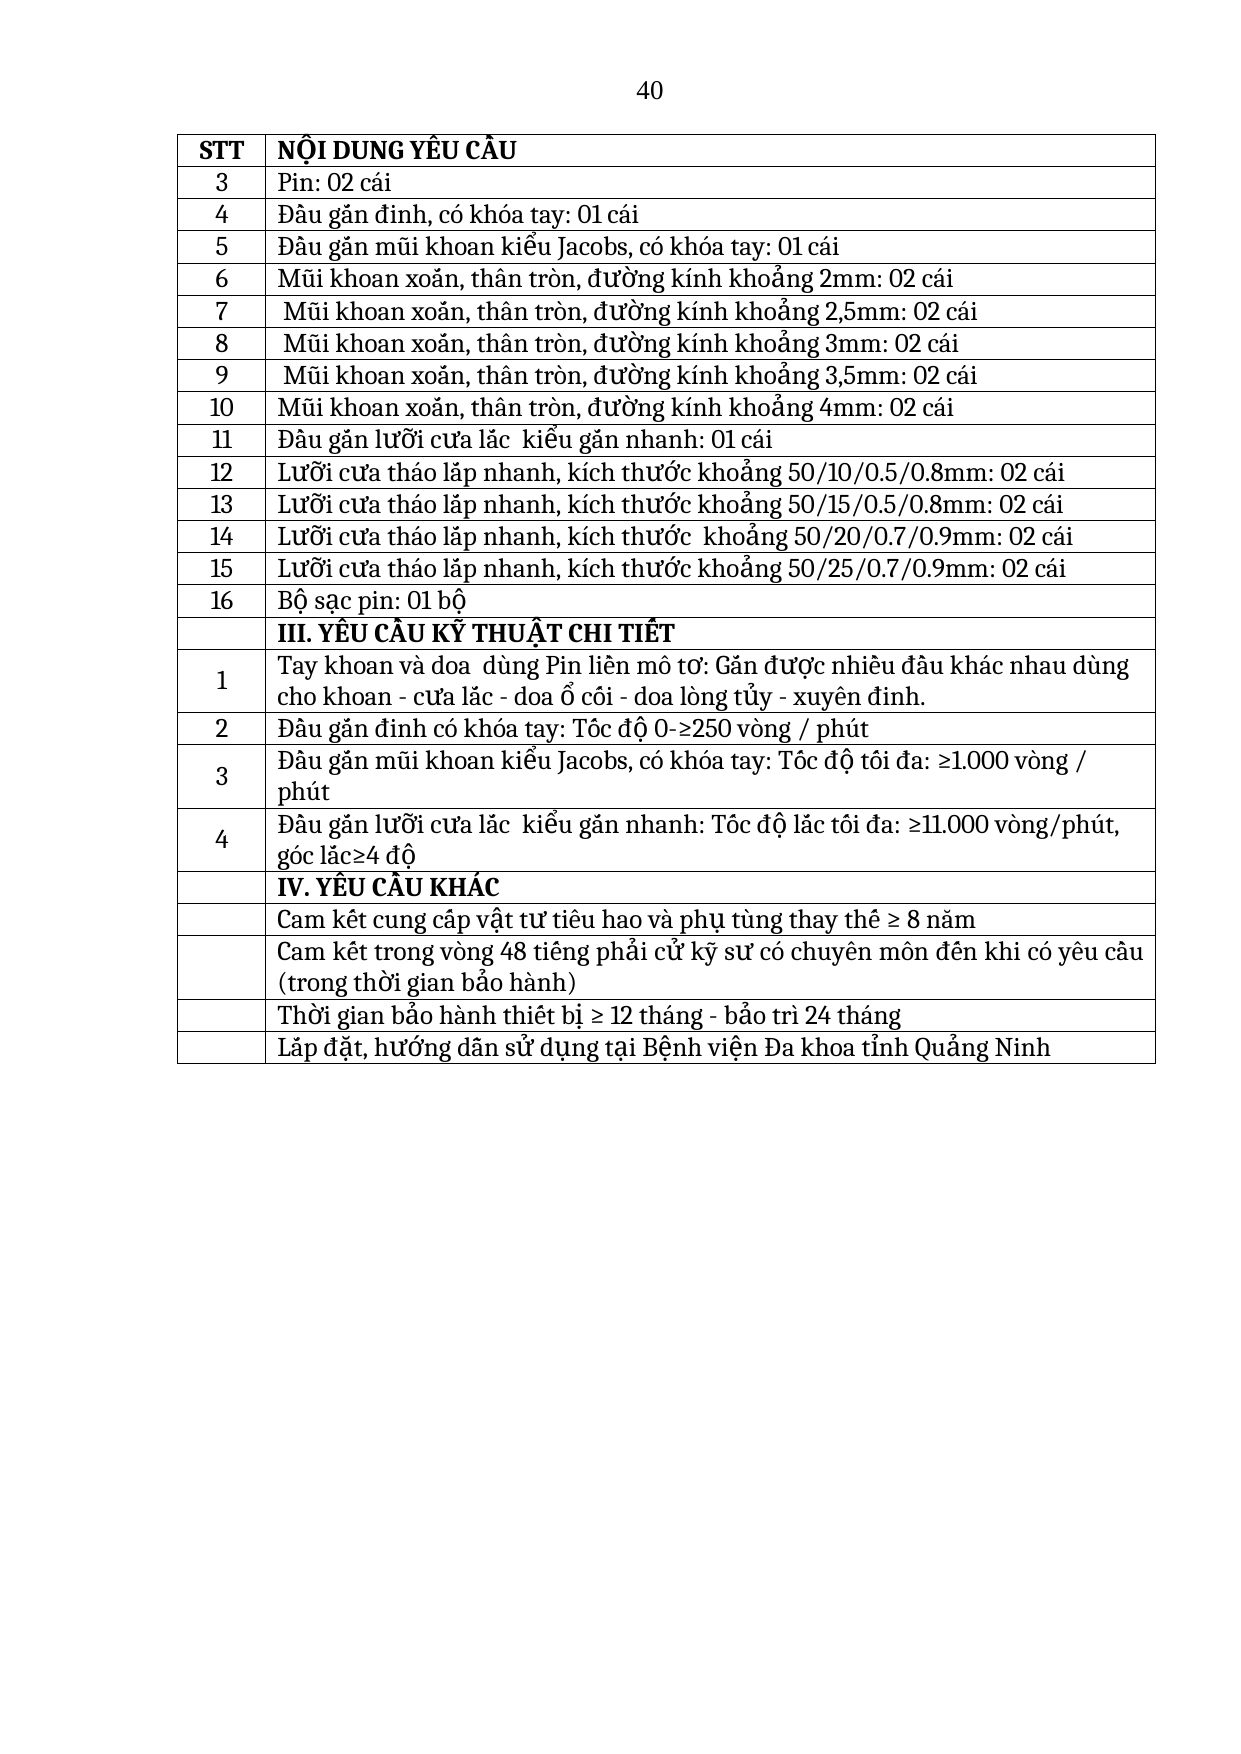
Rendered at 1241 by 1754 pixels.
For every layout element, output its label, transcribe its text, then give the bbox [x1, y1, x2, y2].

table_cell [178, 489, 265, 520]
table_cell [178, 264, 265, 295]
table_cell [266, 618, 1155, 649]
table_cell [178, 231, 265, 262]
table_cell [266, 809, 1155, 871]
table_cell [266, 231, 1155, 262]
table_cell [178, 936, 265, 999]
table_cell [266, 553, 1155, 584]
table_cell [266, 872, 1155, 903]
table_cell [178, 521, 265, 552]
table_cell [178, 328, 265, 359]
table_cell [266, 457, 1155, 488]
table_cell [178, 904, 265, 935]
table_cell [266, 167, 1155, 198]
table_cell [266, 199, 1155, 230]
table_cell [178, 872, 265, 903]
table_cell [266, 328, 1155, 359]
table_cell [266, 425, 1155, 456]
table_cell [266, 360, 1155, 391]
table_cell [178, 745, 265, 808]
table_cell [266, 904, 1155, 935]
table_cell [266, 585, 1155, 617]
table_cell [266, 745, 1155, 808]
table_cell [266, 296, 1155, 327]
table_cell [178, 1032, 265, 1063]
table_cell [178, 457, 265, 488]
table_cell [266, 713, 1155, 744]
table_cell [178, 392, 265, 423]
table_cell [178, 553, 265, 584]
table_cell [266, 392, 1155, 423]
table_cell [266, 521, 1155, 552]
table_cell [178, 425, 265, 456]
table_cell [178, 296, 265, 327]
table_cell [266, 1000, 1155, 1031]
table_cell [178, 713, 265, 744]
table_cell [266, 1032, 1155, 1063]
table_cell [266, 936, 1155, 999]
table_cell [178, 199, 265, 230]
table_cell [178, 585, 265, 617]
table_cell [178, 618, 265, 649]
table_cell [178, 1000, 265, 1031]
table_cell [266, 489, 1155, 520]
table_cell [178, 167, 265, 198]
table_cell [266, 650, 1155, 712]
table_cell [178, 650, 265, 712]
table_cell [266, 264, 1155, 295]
table_header STT [178, 135, 265, 166]
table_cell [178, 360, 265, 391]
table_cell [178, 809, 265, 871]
table_header NỘI DUNG YÊU CẦU [266, 135, 1155, 166]
